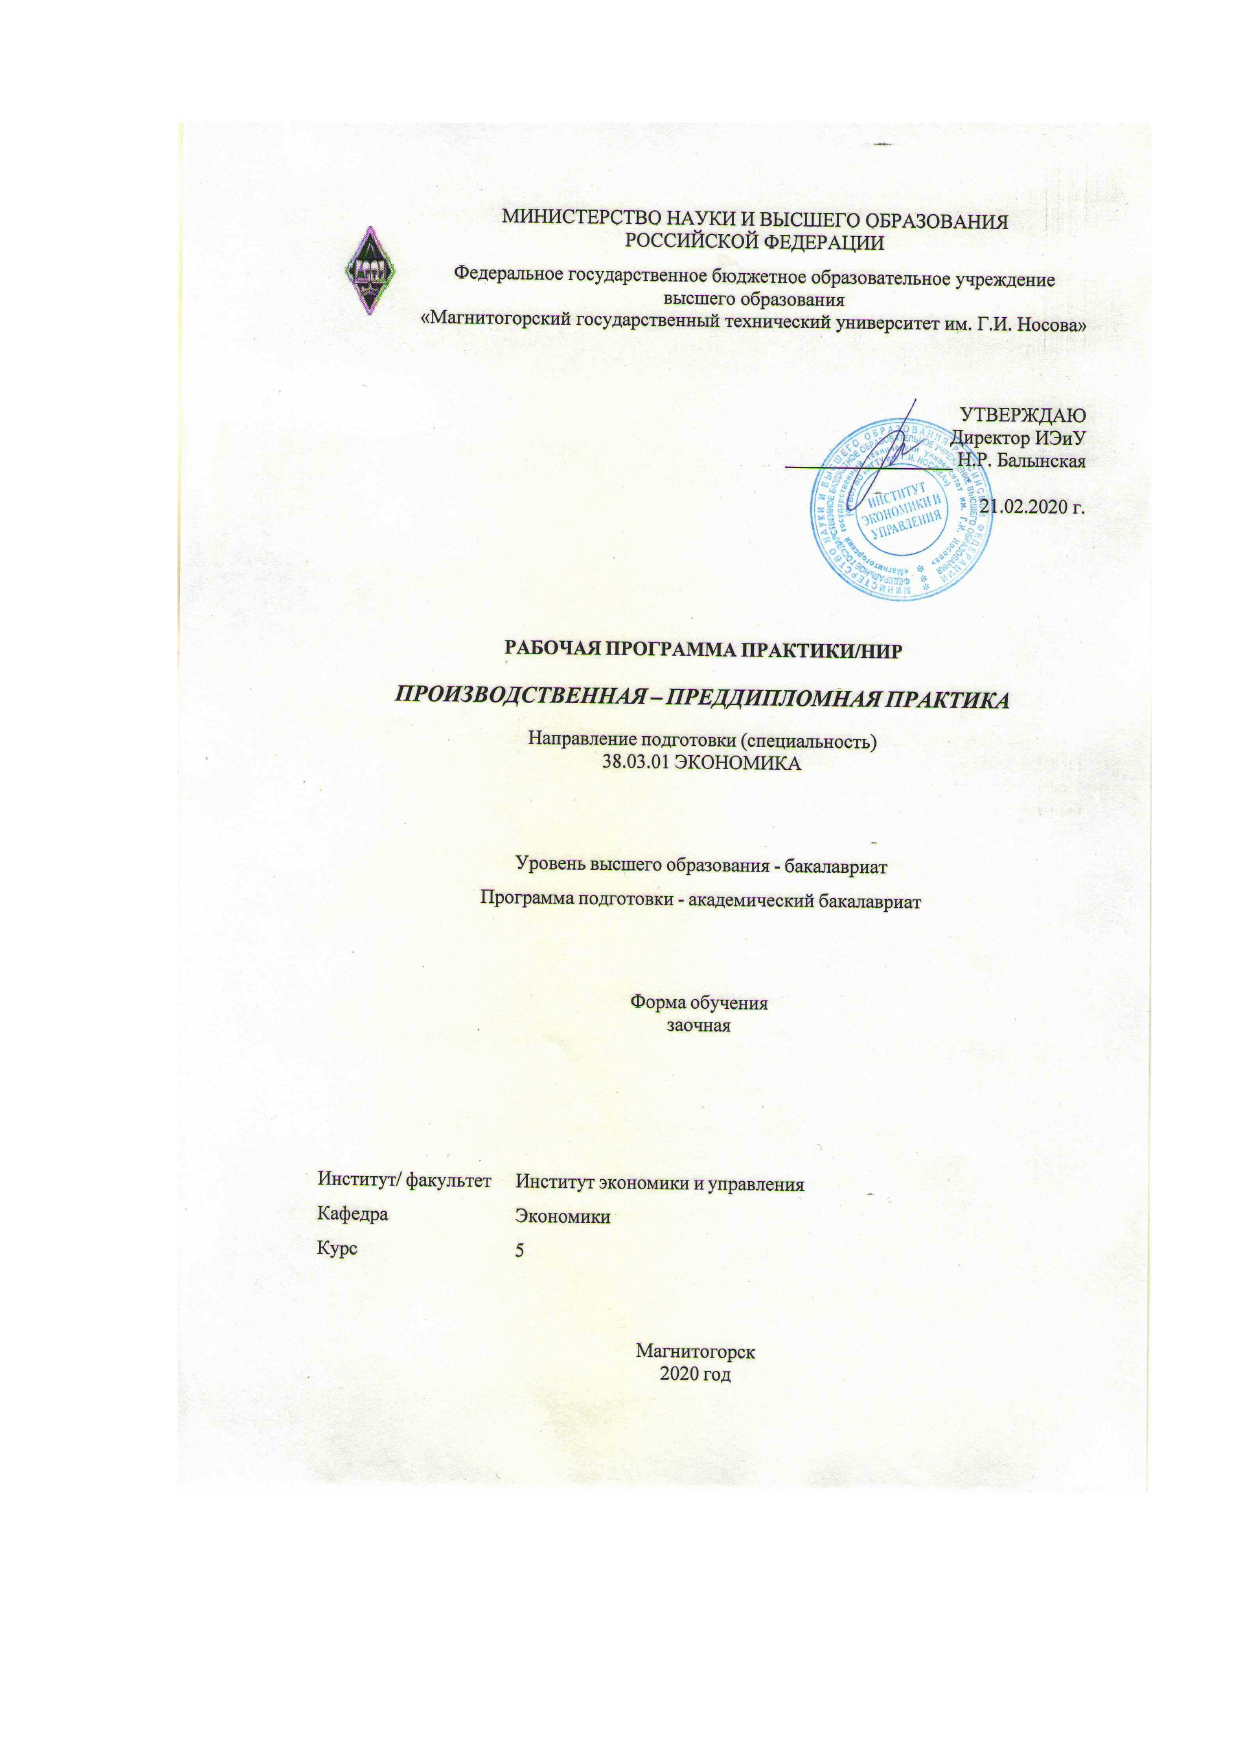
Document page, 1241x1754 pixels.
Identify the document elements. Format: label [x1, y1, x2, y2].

picture [177, 118, 1152, 1497]
